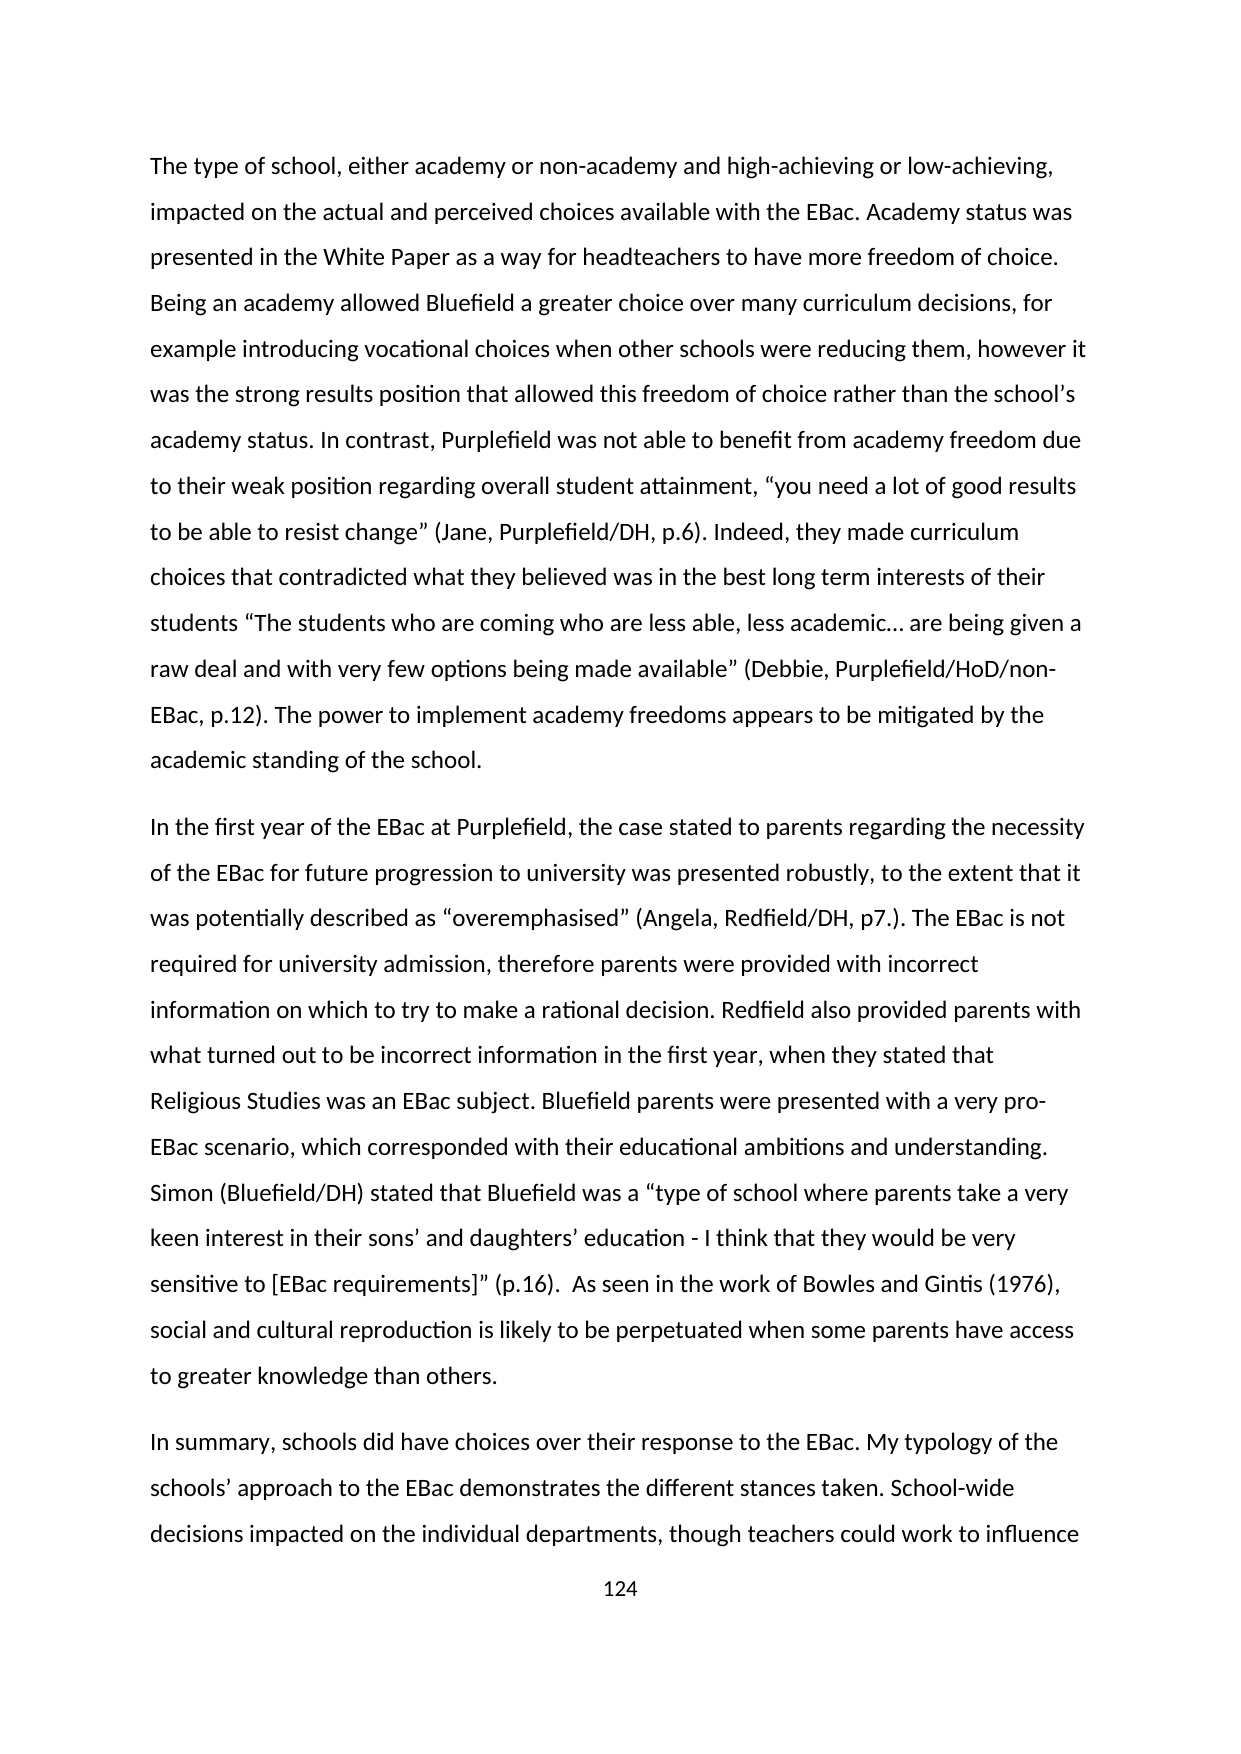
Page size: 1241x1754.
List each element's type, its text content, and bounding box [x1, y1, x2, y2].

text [150, 1426, 1090, 1548]
text The type of school, either academy or non-academy and high-achieving or low-achieving, impacted on the actual and perceived choices available with the EBac. Academy status was presented in the White Paper as a way for headteachers to have more freedom of choice. Being an academy allowed Bluefield a greater choice over many curriculum decisions, for example introducing vocational choices when other schools were reducing them, however it was the strong results position that allowed this freedom of choice rather than the school’s academy status. In contrast, Purplefield was not able to benefit from academy freedom due to their weak position regarding overall student attainment, “you need a lot of good results to be able to resist change” (Jane, Purplefield/DH, p.6). Indeed, they made curriculum choices that contradicted what they believed was in the best long term interests of their students “The students who are coming who are less able, less academic… are being given a raw deal and with very few options being made available” (Debbie, Purplefield/HoD/non-EBac, p.12). The power to implement academy freedoms appears to be mitigated by the academic standing of the school. [150, 150, 1090, 775]
text In the first year of the EBac at Purplefield, the case stated to parents regarding the necessity of the EBac for future progression to university was presented robustly, to the extent that it was potentially described as “overemphasised” (Angela, Redfield/DH, p7.). The EBac is not required for university admission, therefore parents were provided with incorrect information on which to try to make a rational decision. Redfield also provided parents with what turned out to be incorrect information in the first year, when they stated that Religious Studies was an EBac subject. Bluefield parents were presented with a very pro-EBac scenario, which corresponded with their educational ambitions and understanding. Simon (Bluefield/DH) stated that Bluefield was a “type of school where parents take a very keen interest in their sons’ and daughters’ education - I think that they would be very sensitive to [EBac requirements]” (p.16). As seen in the work of Bowles and Gintis (1976), social and cultural reproduction is likely to be perpetuated when some parents have access to greater knowledge than others. [150, 811, 1090, 1390]
